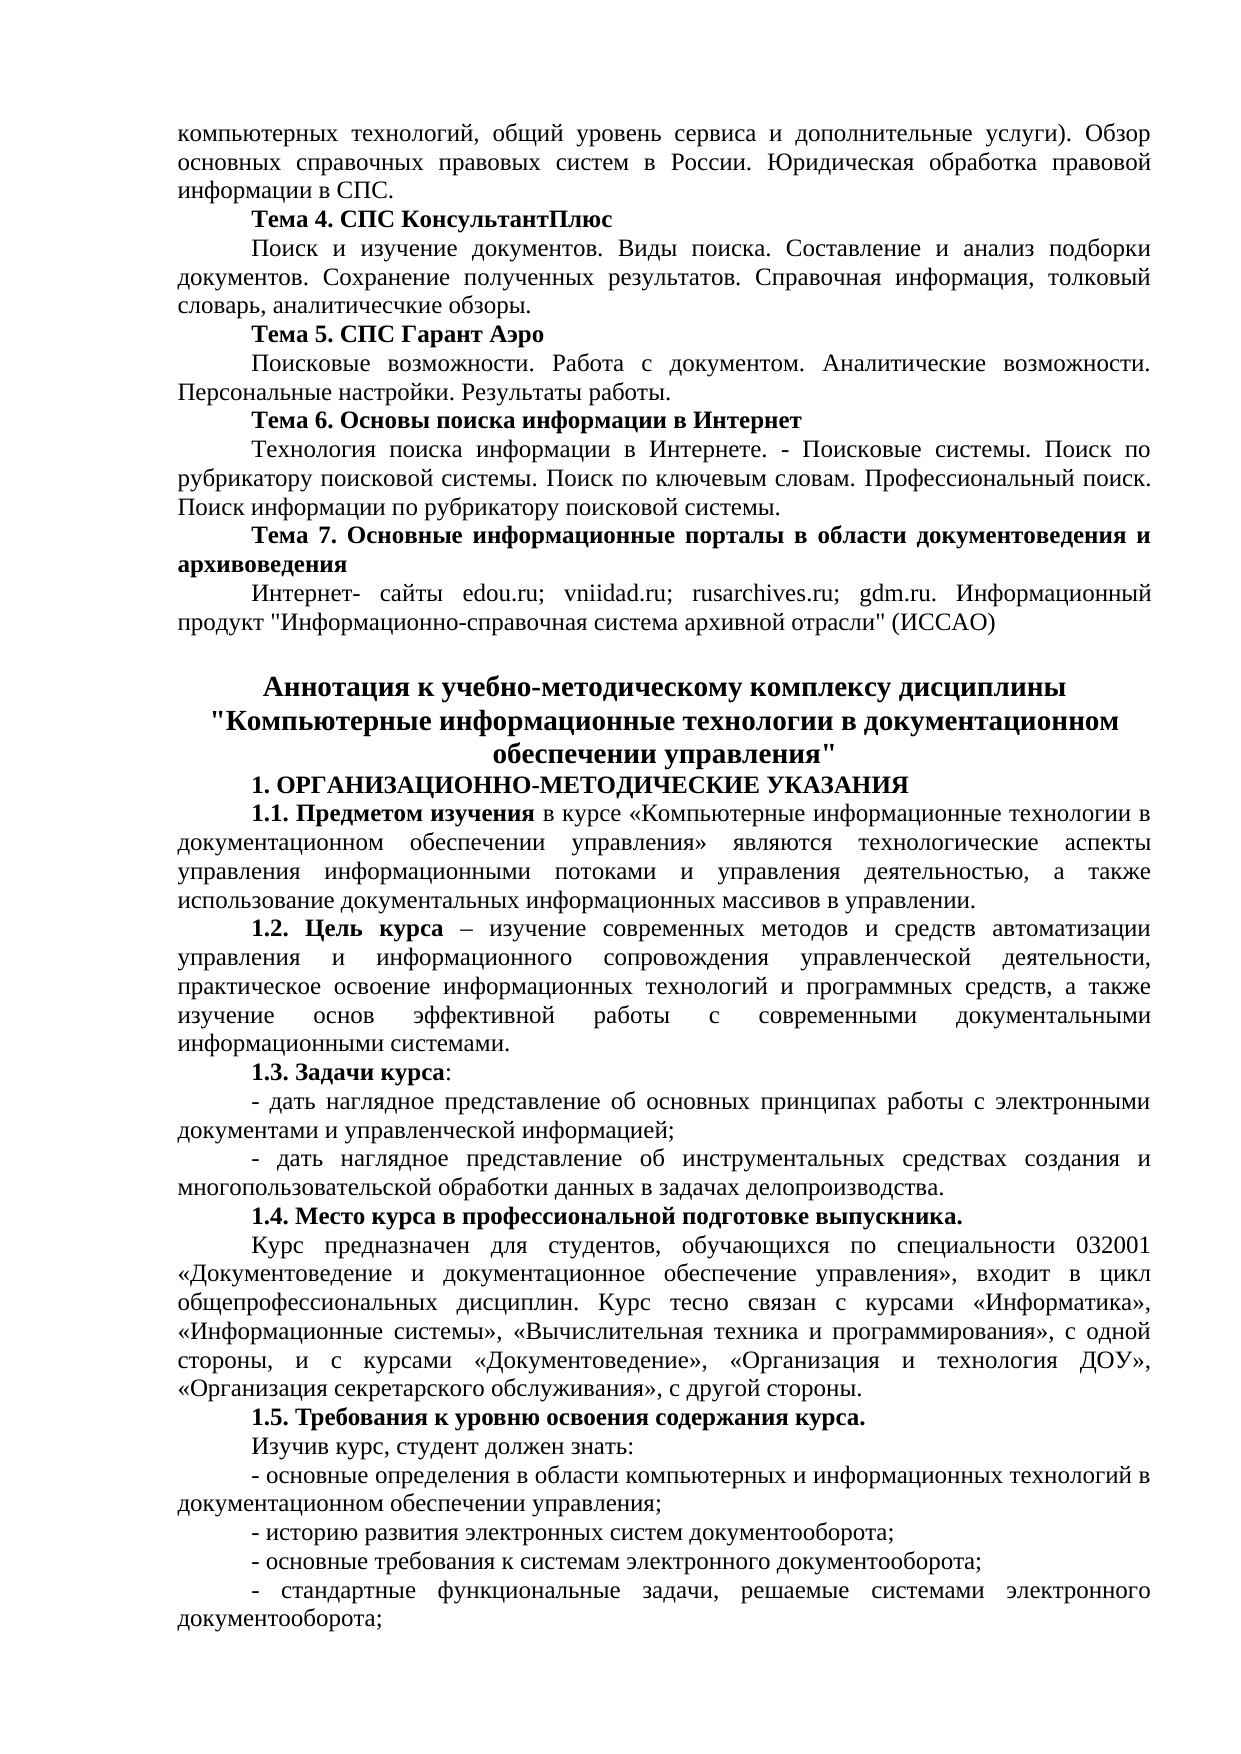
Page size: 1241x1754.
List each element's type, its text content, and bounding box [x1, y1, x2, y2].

text - дать наглядное представление об инструментальных средствах создания и многопользовательской обработки данных в задачах делопроизводства. [177, 1143, 1152, 1201]
text Технология поиска информации в Интернете. - Поисковые системы. Поиск по рубрикатору поисковой системы. Поиск по ключевым словам. Профессиональный поиск. Поиск информации по рубрикатору поисковой системы. [177, 434, 1152, 521]
text - основные требования к системам электронного документооборота; [177, 1546, 1152, 1575]
text 1.2. Цель курса – изучение современных методов и средств автоматизации управления и информационного сопровождения управленческой деятельности, практическое освоение информационных технологий и программных средств, а также изучение основ эффективной работы с современными документальными информационными системами. [177, 913, 1152, 1057]
text Тема 4. СПС КонсультантПлюс [177, 204, 1152, 233]
text 1.4. Место курса в профессиональной подготовке выпускника. [177, 1201, 1152, 1230]
text Интернет- сайты edou.ru; vniidad.ru; rusarchives.ru; gdm.ru. Информационный продукт "Информационно-справочная система архивной отрасли" (ИССАО) [177, 578, 1152, 636]
text - стандартные функциональные задачи, решаемые системами электронного документооборота; [177, 1575, 1152, 1632]
text 1.3. Задачи курса: [177, 1057, 1152, 1086]
text Курс предназначен для студентов, обучающихся по специальности 032001 «Документоведение и документационное обеспечение управления», входит в цикл общепрофессиональных дисциплин. Курс тесно связан с курсами «Информатика», «Информационные системы», «Вычислительная техника и программирования», с одной стороны, и с курсами «Документоведение», «Организация и технология ДОУ», «Организация секретарского обслуживания», с другой стороны. [177, 1230, 1152, 1402]
text - дать наглядное представление об основных принципах работы с электронными документами и управленческой информацией; [177, 1086, 1152, 1143]
text 1.5. Требования к уровню освоения содержания курса. [177, 1402, 1152, 1431]
text - историю развития электронных систем документооборота; [177, 1517, 1152, 1546]
text Изучив курс, студент должен знать: [177, 1431, 1152, 1460]
text Аннотация к учебно-методическому комплексу дисциплины "Компьютерные информационные технологии в документационном обеспечении управления" [177, 669, 1152, 770]
text 1.1. Предметом изучения в курсе «Компьютерные информационные технологии в документационном обеспечении управления» являются технологические аспекты управления информационными потоками и управления деятельностью, а также использование документальных информационных массивов в управлении. [177, 798, 1152, 913]
text - основные определения в области компьютерных и информационных технологий в документационном обеспечении управления; [177, 1460, 1152, 1517]
text Поисковые возможности. Работа с документом. Аналитические возможности. Персональные настройки. Результаты работы. [177, 348, 1152, 406]
text 1. ОРГАНИЗАЦИОННО-МЕТОДИЧЕСКИЕ УКАЗАНИЯ [177, 770, 1152, 798]
text Тема 6. Основы поиска информации в Интернет [177, 406, 1152, 434]
text Тема 7. Основные информационные порталы в области документоведения и архивоведения [177, 521, 1152, 578]
text Тема 5. СПС Гарант Аэро [177, 319, 1152, 348]
text Поиск и изучение документов. Виды поиска. Составление и анализ подборки документов. Сохранение полученных результатов. Справочная информация, толковый словарь, аналитичесчкие обзоры. [177, 233, 1152, 319]
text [177, 118, 1152, 204]
